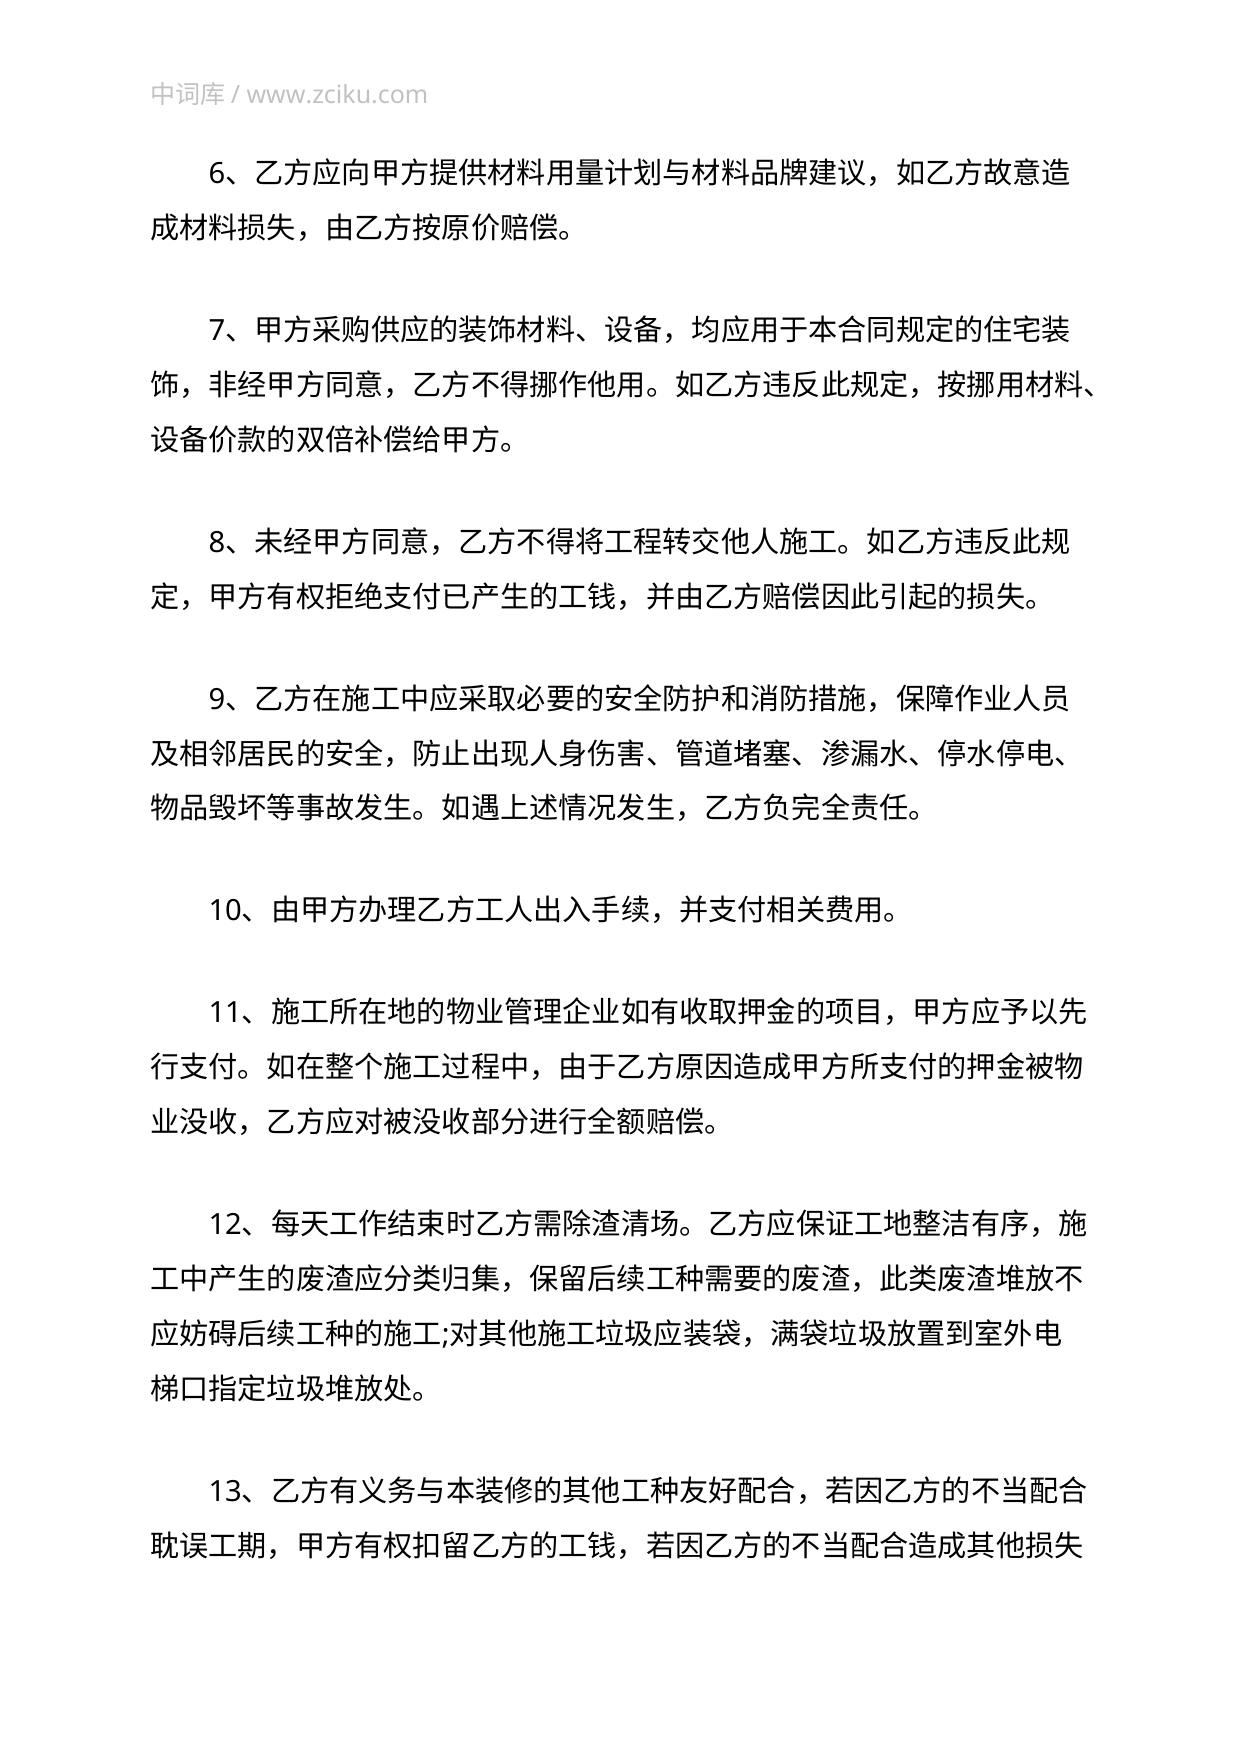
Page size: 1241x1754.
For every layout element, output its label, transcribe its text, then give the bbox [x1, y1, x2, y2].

text 7、甲方采购供应的装饰材料、设备，均应用于本合同规定的住宅装饰，非经甲方同意，乙方不得挪作他用。如乙方违反此规定，按挪用材料、设备价款的双倍补偿给甲方。 [150, 307, 1090, 459]
text 10、由甲方办理乙方工人出入手续，并支付相关费用。 [150, 887, 1090, 929]
text 8、未经甲方同意，乙方不得将工程转交他人施工。如乙方违反此规定，甲方有权拒绝支付已产生的工钱，并由乙方赔偿因此引起的损失。 [150, 518, 1090, 616]
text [150, 1467, 1090, 1564]
text 9、乙方在施工中应采取必要的安全防护和消防措施，保障作业人员及相邻居民的安全，防止出现人身伤害、管道堵塞、渗漏水、停水停电、物品毁坏等事故发生。如遇上述情况发生，乙方负完全责任。 [150, 675, 1090, 827]
text 12、每天工作结束时乙方需除渣清场。乙方应保证工地整洁有序，施工中产生的废渣应分类归集，保留后续工种需要的废渣，此类废渣堆放不应妨碍后续工种的施工;对其他施工垃圾应装袋，满袋垃圾放置到室外电梯口指定垃圾堆放处。 [150, 1201, 1090, 1408]
text 6、乙方应向甲方提供材料用量计划与材料品牌建议，如乙方故意造成材料损失，由乙方按原价赔偿。 [150, 150, 1090, 247]
text 11、施工所在地的物业管理企业如有收取押金的项目，甲方应予以先行支付。如在整个施工过程中，由于乙方原因造成甲方所支付的押金被物业没收，乙方应对被没收部分进行全额赔偿。 [150, 989, 1090, 1141]
